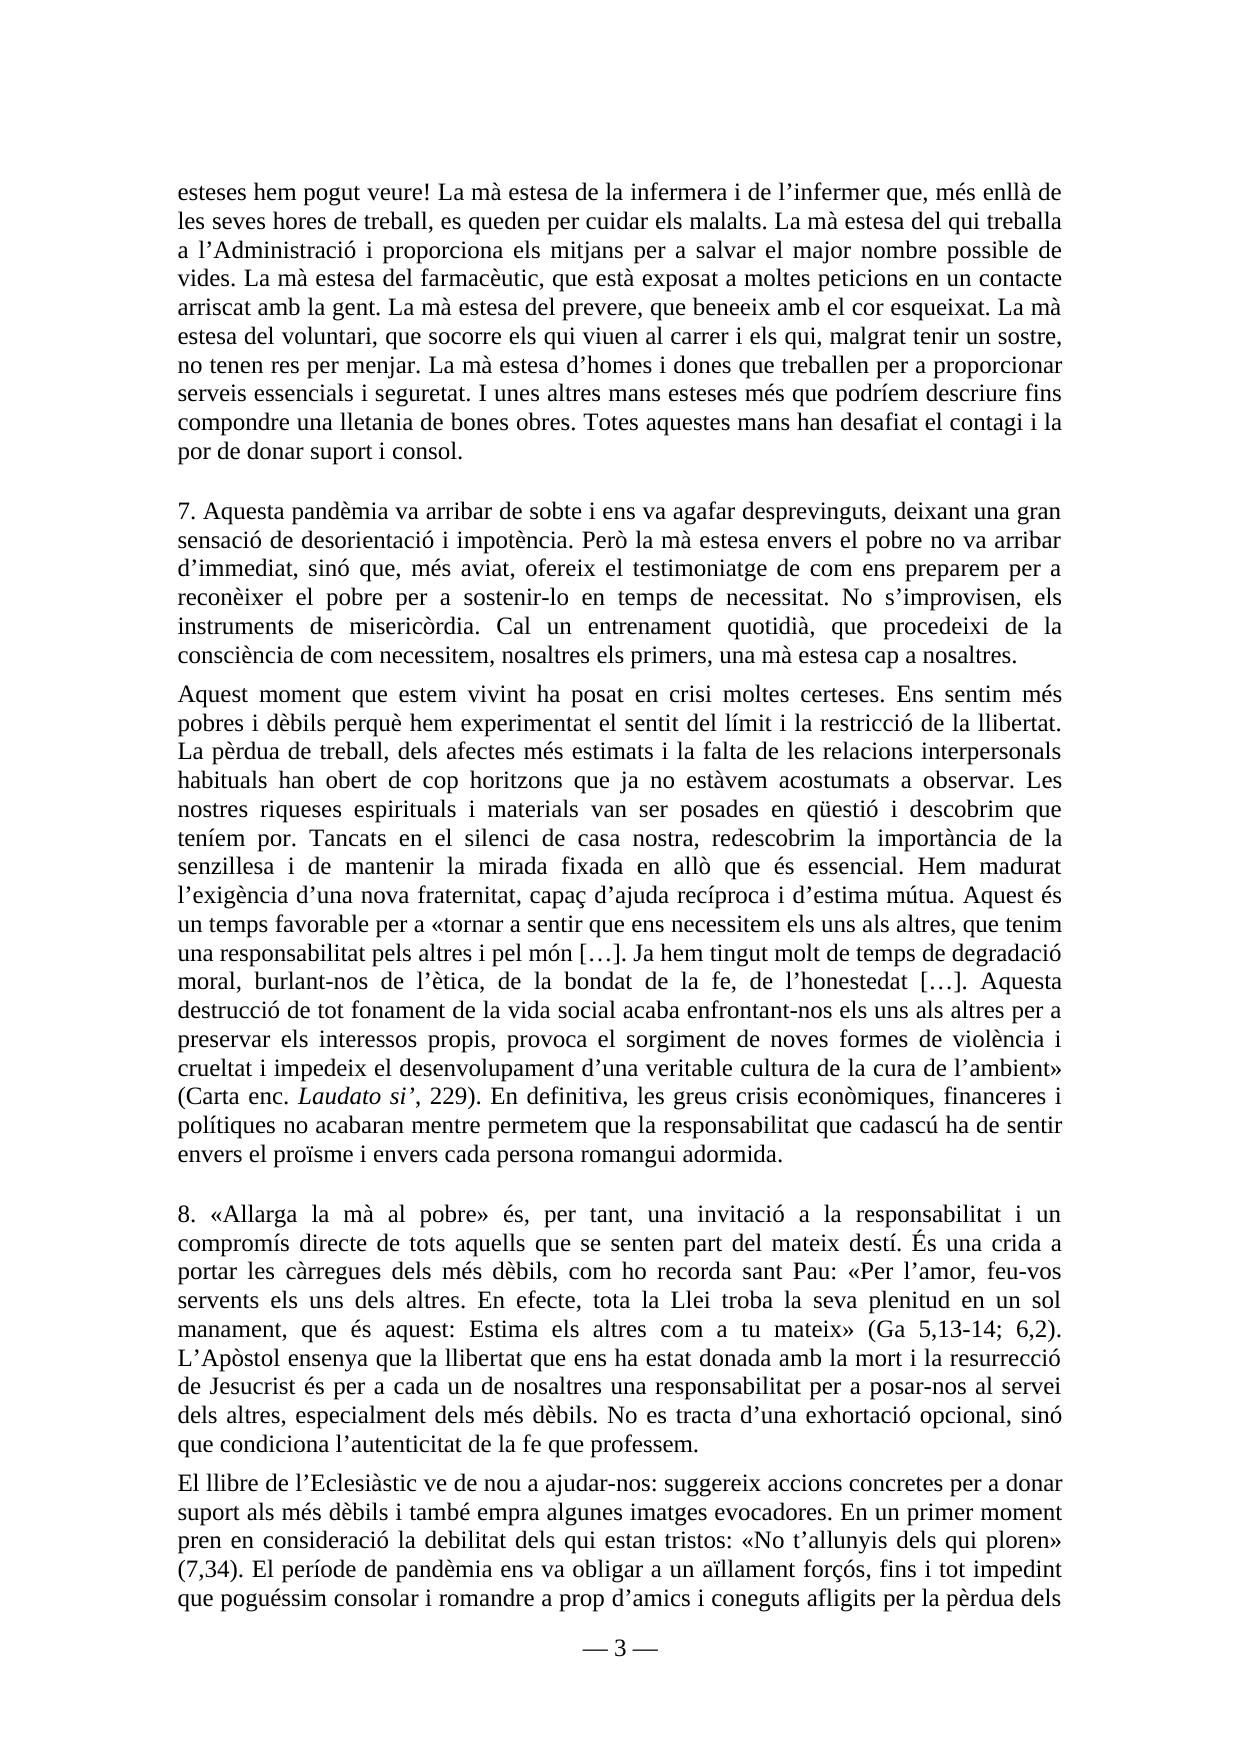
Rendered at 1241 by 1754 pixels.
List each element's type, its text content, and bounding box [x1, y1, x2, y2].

text 8. «Allarga la mà al pobre» és, per tant, una invitació a la responsabilitat i un compromís directe de tots aquells que se senten part del mateix destí. És una crida a portar les càrregues dels més dèbils, com ho recorda sant Pau: «Per l’amor, feu-vos servents els uns dels altres. En efecte, tota la Llei troba la seva plenitud en un sol manament, que és aquest: Estima els altres com a tu mateix» (Ga 5,13-14; 6,2). L’Apòstol ensenya que la llibertat que ens ha estat donada amb la mort i la resurrecció de Jesucrist és per a cada un de nosaltres una responsabilitat per a posar-nos al servei dels altres, especialment dels més dèbils. No es tracta d’una exhortació opcional, sinó que condiciona l’autenticitat de la fe que professem. [177, 1199, 1063, 1458]
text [177, 177, 1063, 465]
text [177, 1468, 1063, 1612]
text Aquest moment que estem vivint ha posat en crisi moltes certeses. Ens sentim més pobres i dèbils perquè hem experimentat el sentit del límit i la restricció de la llibertat. La pèrdua de treball, dels afectes més estimats i la falta de les relacions interpersonals habituals han obert de cop horitzons que ja no estàvem acostumats a observar. Les nostres riqueses espirituals i materials van ser posades en qüestió i descobrim que teníem por. Tancats en el silenci de casa nostra, redescobrim la importància de la senzillesa i de mantenir la mirada fixada en allò que és essencial. Hem madurat l’exigència d’una nova fraternitat, capaç d’ajuda recíproca i d’estima mútua. Aquest és un temps favorable per a «tornar a sentir que ens necessitem els uns als altres, que tenim una responsabilitat pels altres i pel món […]. Ja hem tingut molt de temps de degradació moral, burlant-nos de l’ètica, de la bondat de la fe, de l’honestedat […]. Aquesta destrucció de tot fonament de la vida social acaba enfrontant-nos els uns als altres per a preservar els interessos propis, provoca el sorgiment de noves formes de violència i crueltat i impedeix el desenvolupament d’una veritable cultura de la cura de l’ambient» (Carta enc. Laudato si’, 229). En definitiva, les greus crisis econòmiques, financeres i polítiques no acabaran mentre permetem que la responsabilitat que cadascú ha de sentir envers el proïsme i envers cada persona romangui adormida. [177, 679, 1063, 1168]
text 7. Aquesta pandèmia va arribar de sobte i ens va agafar desprevinguts, deixant una gran sensació de desorientació i impotència. Però la mà estesa envers el pobre no va arribar d’immediat, sinó que, més aviat, ofereix el testimoniatge de com ens preparem per a reconèixer el pobre per a sostenir-lo en temps de necessitat. No s’improvisen, els instruments de misericòrdia. Cal un entrenament quotidià, que procedeixi de la consciència de com necessitem, nosaltres els primers, una mà estesa cap a nosaltres. [177, 496, 1063, 668]
